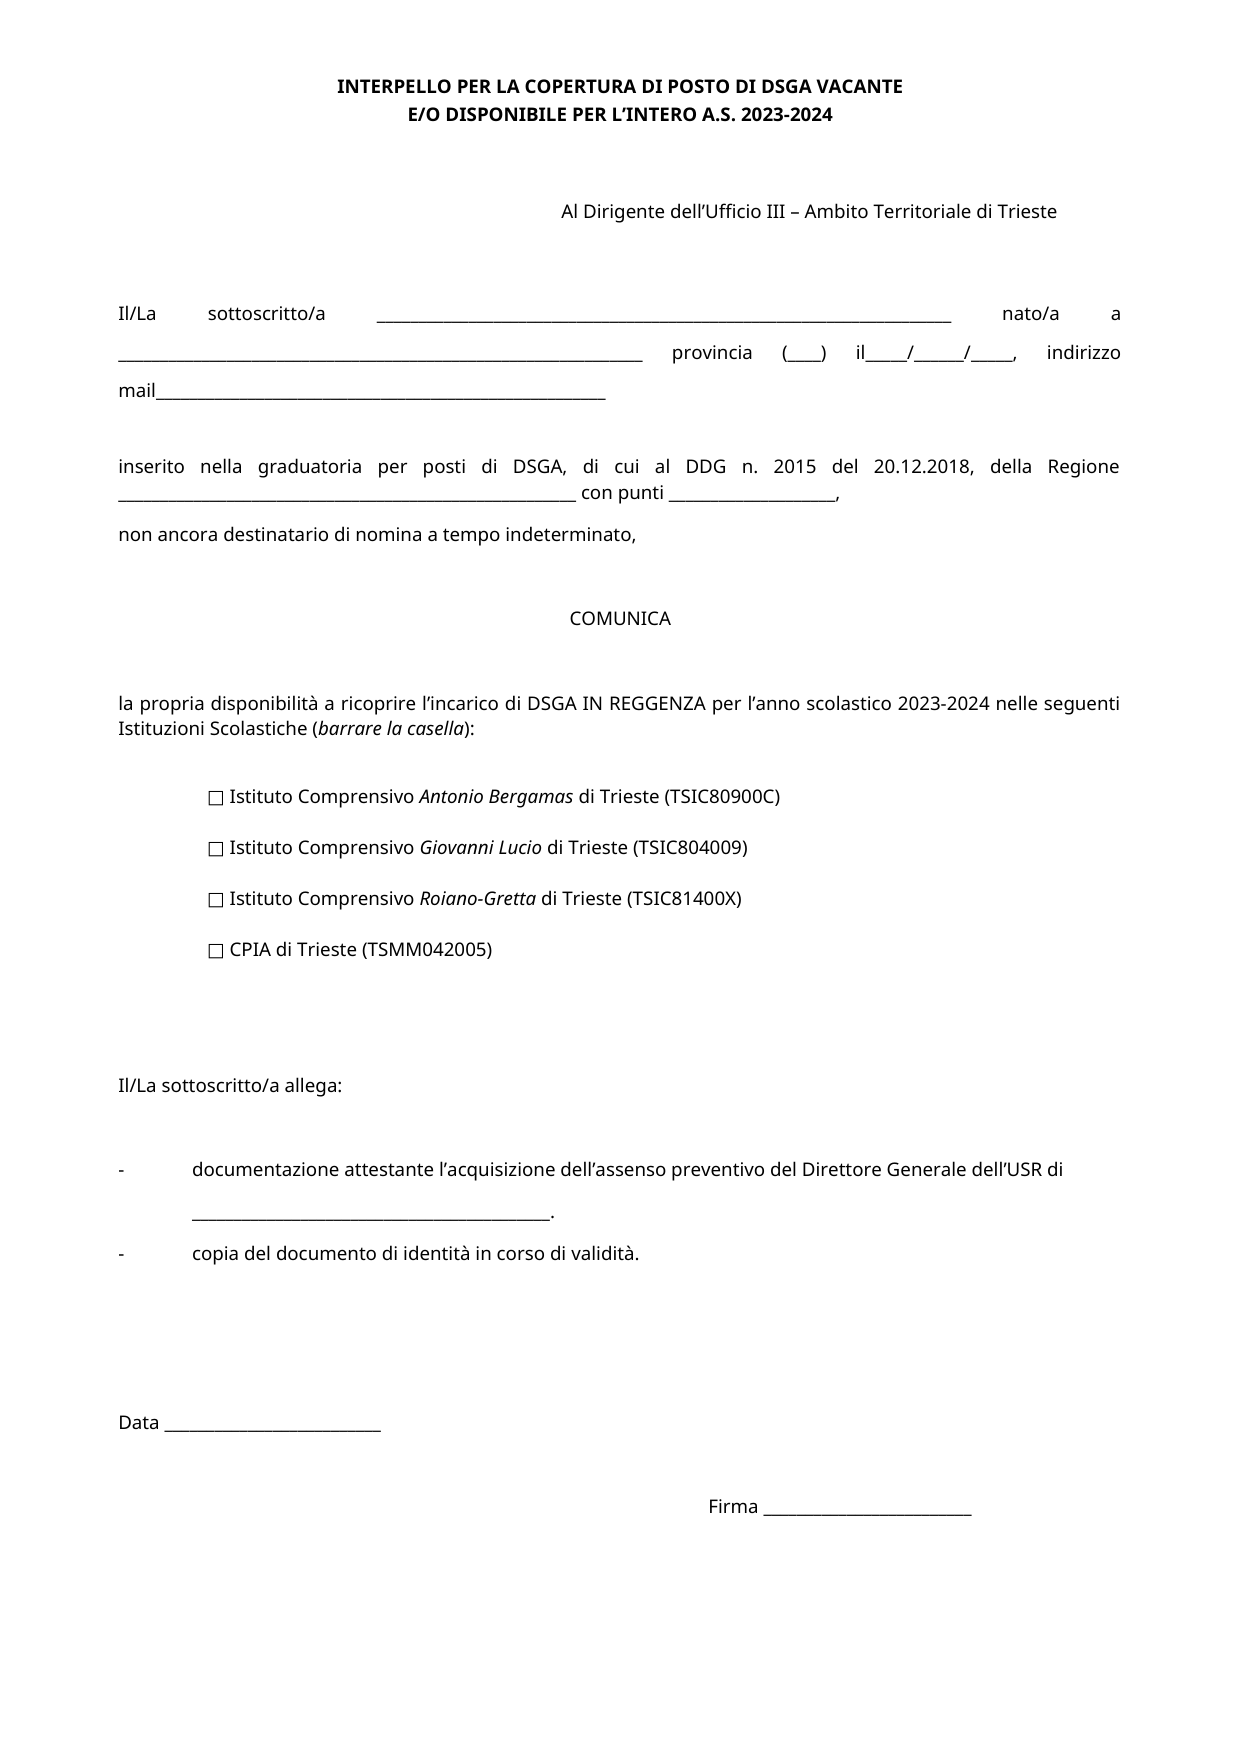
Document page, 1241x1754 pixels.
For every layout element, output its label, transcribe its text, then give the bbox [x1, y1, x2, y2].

text □ Istituto Comprensivo Antonio Bergamas di Trieste (TSIC80900C) [207, 783, 1122, 809]
text - documentazione attestante l’acquisizione dell’assenso preventivo del Direttore Generale dell’USR di [118, 1156, 1122, 1182]
text Al Dirigente dell’Ufficio III – Ambito Territoriale di Trieste [561, 199, 1122, 224]
text la propria disponibilità a ricoprire l’incarico di DSGA IN REGGENZA per l’anno scolastico 2023-2024 nelle seguenti Istituzioni Scolastiche (barrare la casella): [118, 690, 1122, 741]
text □ CPIA di Trieste (TSMM042005) [207, 936, 1122, 962]
text Firma _________________________ [634, 1494, 1122, 1519]
text □ Istituto Comprensivo Giovanni Lucio di Trieste (TSIC804009) [207, 834, 1122, 860]
text ___________________________________________. [118, 1198, 1122, 1224]
text COMUNICA [118, 606, 1122, 631]
text non ancora destinatario di nomina a tempo indeterminato, [118, 521, 1122, 547]
text Data __________________________ [118, 1409, 1122, 1435]
text - copia del documento di identità in corso di validità. [118, 1241, 1122, 1266]
text Il/La sottoscritto/a allega: [118, 1072, 1122, 1097]
text Il/La sottoscritto/a _____________________________________________________________________ nato/a a _______________________________________________________________ provincia (____) il_____/______/_____, indirizzo mail______________________________________________________ [118, 301, 1122, 403]
list □ Istituto Comprensivo Roiano-Gretta di Trieste (TSIC81400X) [207, 885, 1122, 911]
text inserito nella graduatoria per posti di DSGA, di cui al DDG n. 2015 del 20.12.2018, della Regione _______________________________________________________ con punti ____________________, [118, 454, 1122, 505]
